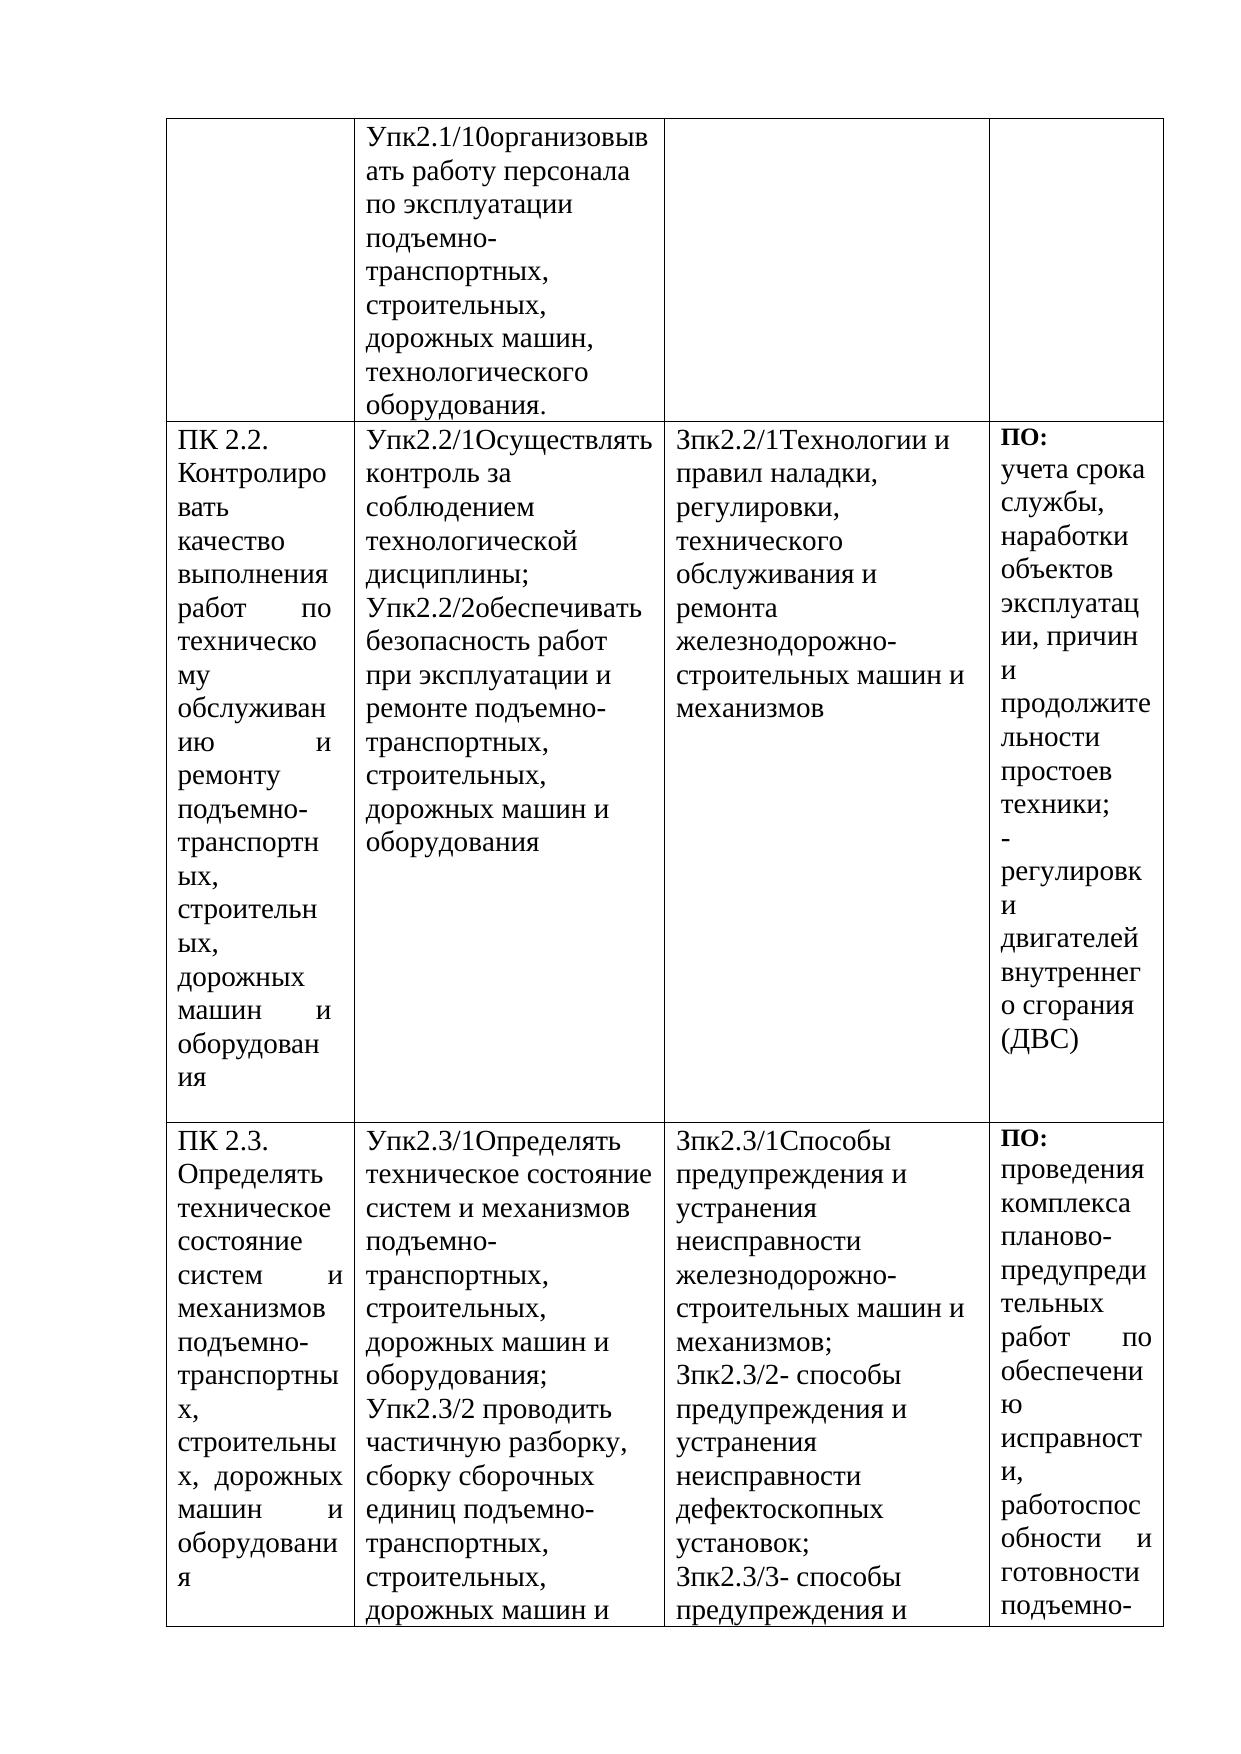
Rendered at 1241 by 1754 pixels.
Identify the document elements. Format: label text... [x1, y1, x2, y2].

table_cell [355, 119, 664, 421]
table_cell Упк2.2/1Осуществлять контроль за соблюдением технологической дисциплины; Упк2.2/2обеспечивать безопасность работ при эксплуатации и ремонте подъемно-транспортных, строительных, дорожных машин и оборудования [355, 422, 664, 1122]
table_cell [990, 1123, 1163, 1626]
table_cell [167, 1123, 354, 1626]
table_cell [355, 1123, 664, 1626]
table_cell ПО: учета срока службы, наработки объектов эксплуатации, причин и продолжительности простоев техники; - регулировки двигателей внутреннего сгорания (ДВС) [990, 422, 1163, 1122]
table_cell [990, 119, 1163, 421]
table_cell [665, 1123, 989, 1626]
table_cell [665, 119, 989, 421]
table_cell ПК 2.2. Контролировать качество выполнения работ по техническому обслуживанию и ремонту подъемно-транспортных, строительных, дорожных машин и оборудования [167, 422, 354, 1122]
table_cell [167, 119, 354, 421]
table_cell Зпк2.2/1Технологии и правил наладки, регулировки, технического обслуживания и ремонта железнодорожно-строительных машин и механизмов [665, 422, 989, 1122]
